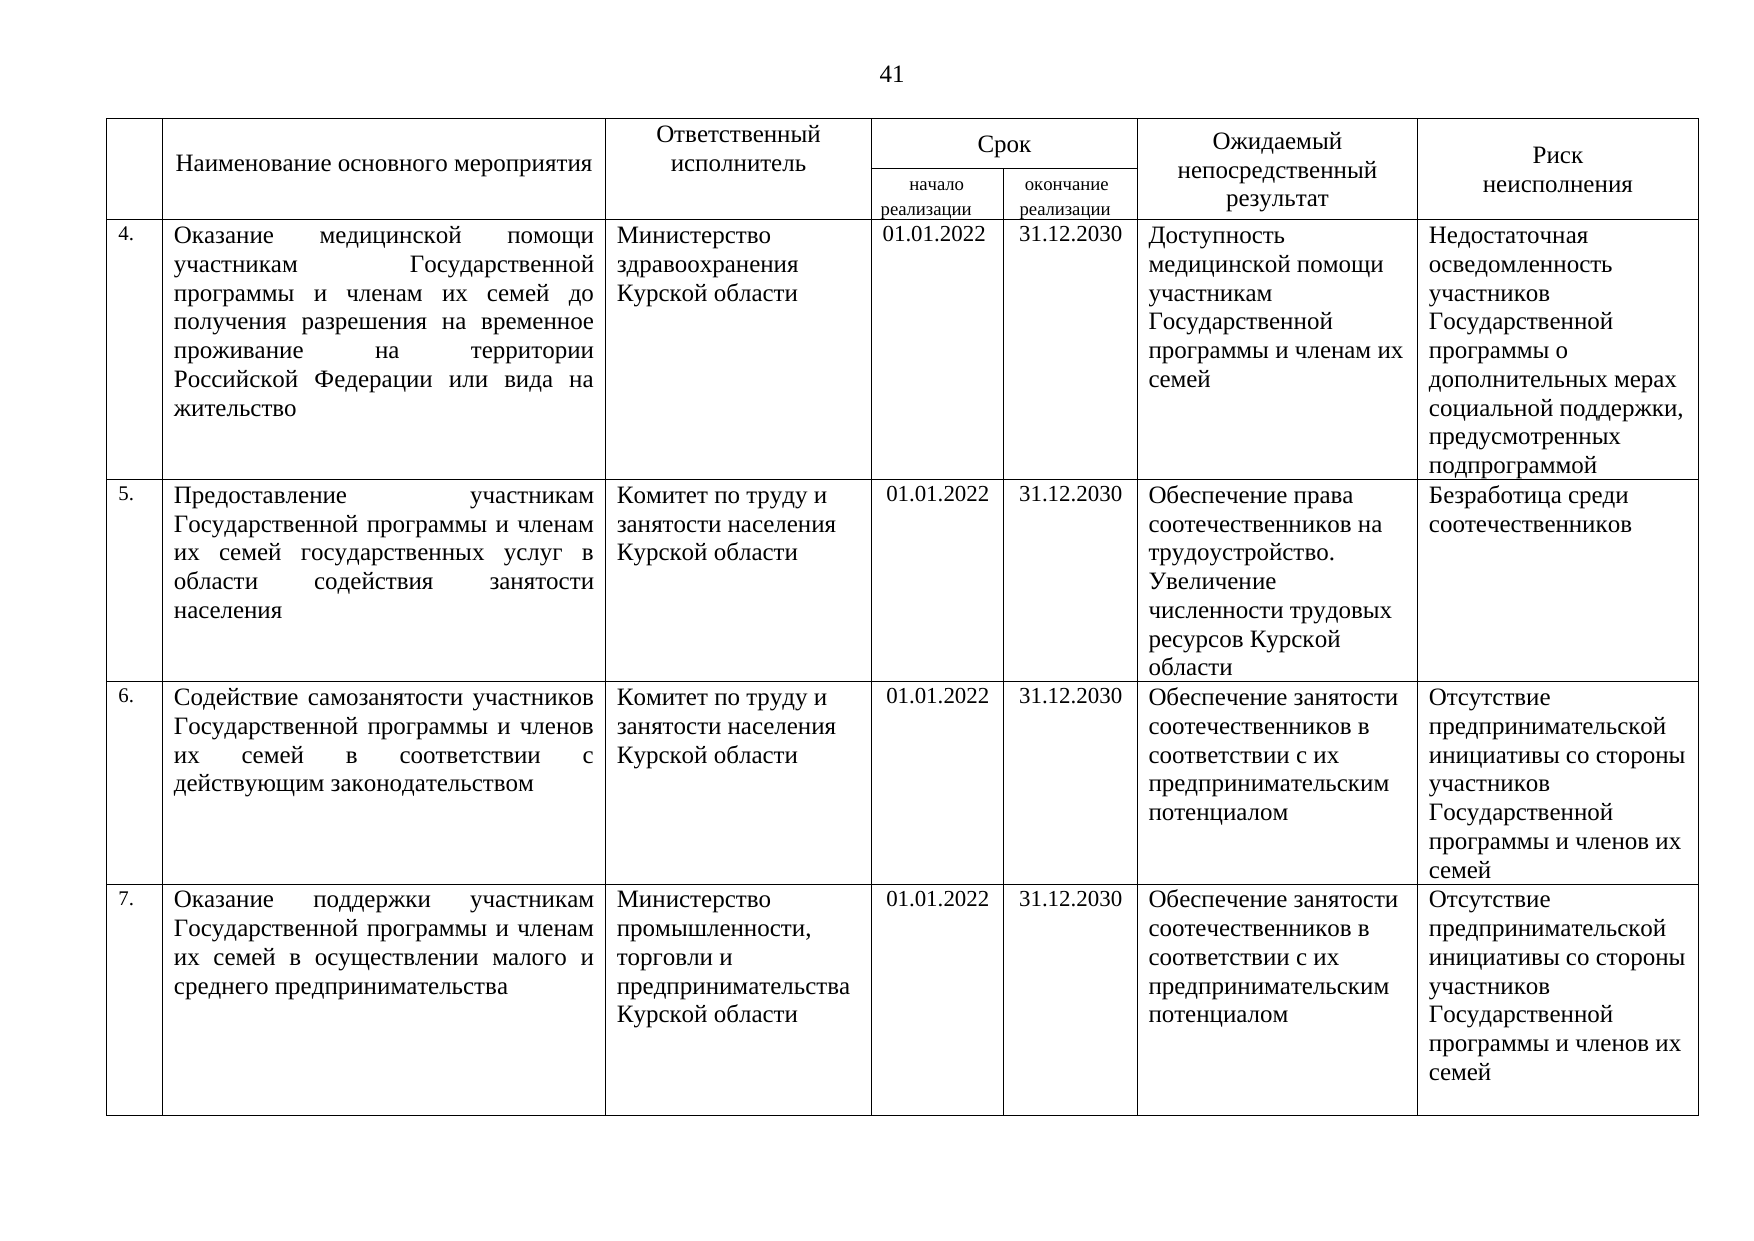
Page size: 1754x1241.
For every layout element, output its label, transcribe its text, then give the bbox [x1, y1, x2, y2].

table_header [107, 119, 162, 219]
table_header Риск неисполнения [1418, 119, 1698, 219]
table_cell [107, 480, 162, 681]
table_cell [107, 885, 162, 1114]
table_cell Оказание медицинской помощи участникам Государственной программы и членам их семей до получения разрешения на временное проживание на территории Российской Федерации или вида на жительство [163, 220, 605, 479]
table_cell окончание реализации [1004, 169, 1137, 219]
table_cell 01.01.2022 [872, 682, 1003, 883]
table_cell 01.01.2022 [872, 480, 1003, 681]
table_cell Комитет по труду и занятости населения Курской области [606, 480, 871, 681]
table_cell Обеспечение занятости соотечественников в соответствии с их предпринимательским потенциалом [1138, 885, 1417, 1114]
table_cell Доступность медицинской помощи участникам Государственной программы и членам их семей [1138, 220, 1417, 479]
table_cell начало реализации [872, 169, 1003, 219]
table_cell Комитет по труду и занятости населения Курской области [606, 682, 871, 883]
table_cell Предоставление участникам Государственной программы и членам их семей государственных услуг в области содействия занятости населения [163, 480, 605, 681]
table_cell 01.01.2022 [872, 885, 1003, 1114]
table_cell 31.12.2030 [1004, 220, 1137, 479]
table_cell Оказание поддержки участникам Государственной программы и членам их семей в осуществлении малого и среднего предпринимательства [163, 885, 605, 1114]
table_cell Недостаточная осведомленность участников Государственной программы о дополнительных мерах социальной поддержки, предусмотренных подпрограммой [1418, 220, 1698, 479]
table_cell 31.12.2030 [1004, 885, 1137, 1114]
table_cell Безработица среди соотечественников [1418, 480, 1698, 681]
table_cell 31.12.2030 [1004, 480, 1137, 681]
table_cell Отсутствие предпринимательской инициативы со стороны участников Государственной программы и членов их семей [1418, 885, 1698, 1114]
table_cell 31.12.2030 [1004, 682, 1137, 883]
table_cell [107, 682, 162, 883]
table_cell Министерство промышленности, торговли и предпринимательства Курской области [606, 885, 871, 1114]
table_header Ожидаемый непосредственный результат [1138, 119, 1417, 219]
table_cell Министерство здравоохранения Курской области [606, 220, 871, 479]
table_header Срок [872, 119, 1137, 168]
table_cell Обеспечение права соотечественников на трудоустройство. Увеличение численности трудовых ресурсов Курской области [1138, 480, 1417, 681]
table_cell [107, 220, 162, 479]
table_cell Содействие самозанятости участников Государственной программы и членов их семей в соответствии с действующим законодательством [163, 682, 605, 883]
table_cell 01.01.2022 [872, 220, 1003, 479]
table_header Ответственный исполнитель [606, 119, 871, 219]
table_cell Обеспечение занятости соотечественников в соответствии с их предпринимательским потенциалом [1138, 682, 1417, 883]
table_cell Отсутствие предпринимательской инициативы со стороны участников Государственной программы и членов их семей [1418, 682, 1698, 883]
table_header Наименование основного мероприятия [163, 119, 605, 219]
